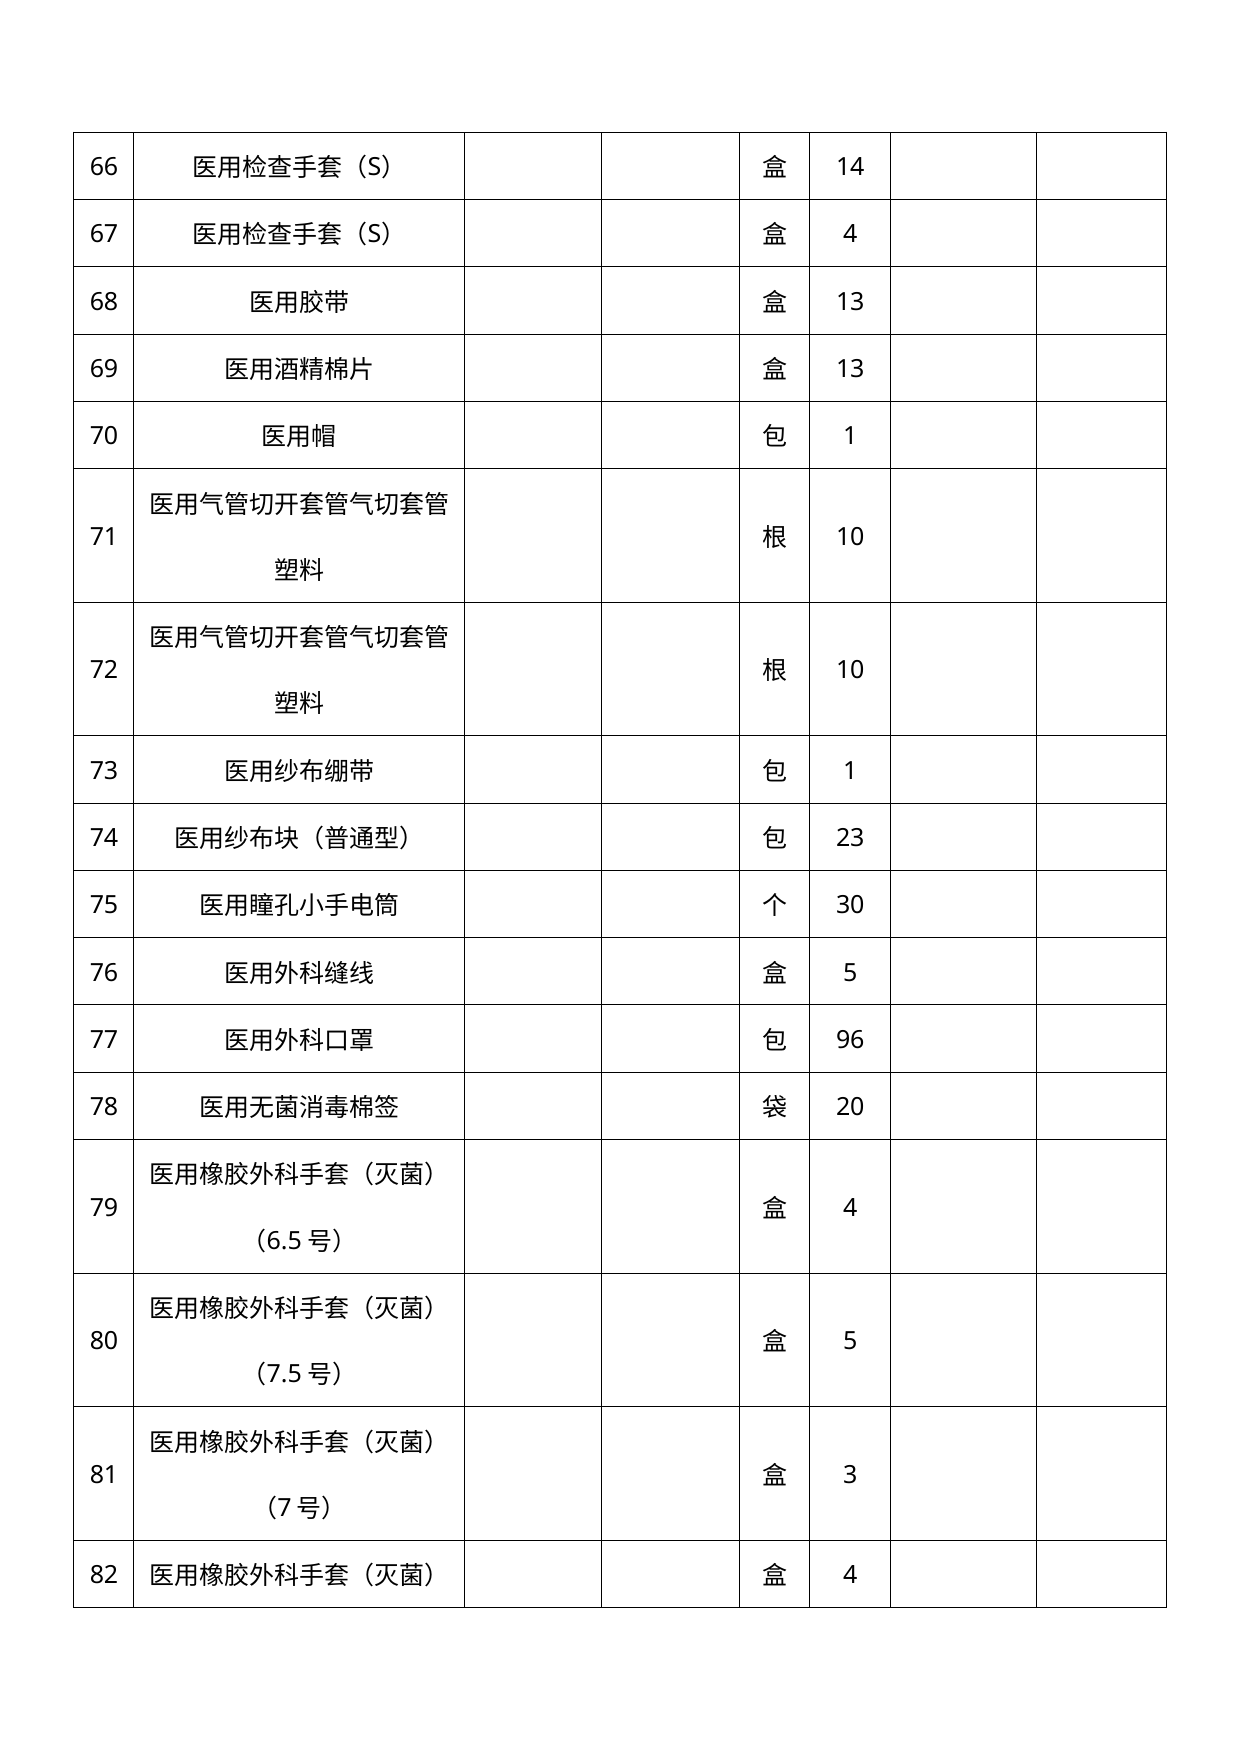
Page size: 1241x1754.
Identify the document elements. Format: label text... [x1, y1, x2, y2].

table_cell [602, 267, 739, 333]
table_cell 20 [810, 1073, 890, 1139]
table_cell 盒 [740, 267, 809, 333]
table_cell [465, 736, 601, 802]
table_cell [602, 402, 739, 468]
table_cell 医用气管切开套管气切套管塑料 [134, 603, 464, 735]
table_cell 73 [74, 736, 133, 802]
table_cell 75 [74, 871, 133, 937]
table_cell [891, 402, 1036, 468]
table_cell [1037, 267, 1166, 333]
table_cell [1037, 736, 1166, 802]
table_cell 根 [740, 469, 809, 602]
table_cell [891, 938, 1036, 1004]
table_cell 医用瞳孔小手电筒 [134, 871, 464, 937]
table_cell 医用帽 [134, 402, 464, 468]
table_cell [602, 938, 739, 1004]
table_cell [891, 1073, 1036, 1139]
table_cell [891, 1274, 1036, 1406]
table_cell 78 [74, 1073, 133, 1139]
table_cell [465, 1140, 601, 1272]
table_cell [1037, 1541, 1166, 1607]
table_cell 医用橡胶外科手套（灭菌）（7号） [134, 1407, 464, 1539]
table_cell 根 [740, 603, 809, 735]
table_cell [602, 1274, 739, 1406]
table_cell [891, 603, 1036, 735]
table_cell [1037, 1407, 1166, 1539]
table_cell [465, 1407, 601, 1539]
table_cell 23 [810, 804, 890, 870]
table_cell [1037, 1140, 1166, 1272]
table_cell [602, 871, 739, 937]
table_cell 14 [810, 133, 890, 199]
table_cell [602, 603, 739, 735]
table_cell [1037, 1005, 1166, 1072]
table_cell [1037, 804, 1166, 870]
table_cell 5 [810, 1274, 890, 1406]
table_cell 盒 [740, 200, 809, 266]
table_cell 82 [74, 1541, 133, 1607]
table_cell 30 [810, 871, 890, 937]
table_cell [1037, 1274, 1166, 1406]
table_cell 72 [74, 603, 133, 735]
table_cell 个 [740, 871, 809, 937]
table_cell 70 [74, 402, 133, 468]
table_cell 包 [740, 402, 809, 468]
table_cell 68 [74, 267, 133, 333]
table_cell [465, 1073, 601, 1139]
table_cell [465, 603, 601, 735]
table_cell [602, 736, 739, 802]
table_cell [602, 469, 739, 602]
table_cell [465, 335, 601, 401]
table_cell [465, 1005, 601, 1072]
table_cell [465, 133, 601, 199]
table_cell [602, 335, 739, 401]
table_cell 1 [810, 402, 890, 468]
table_cell 13 [810, 335, 890, 401]
table_cell [465, 1274, 601, 1406]
table_cell 66 [74, 133, 133, 199]
table_cell [891, 469, 1036, 602]
table_cell 3 [810, 1407, 890, 1539]
table_cell [891, 1140, 1036, 1272]
table_cell [465, 871, 601, 937]
table_cell [602, 1541, 739, 1607]
table_cell 医用检查手套（S） [134, 200, 464, 266]
table_cell 74 [74, 804, 133, 870]
table_cell [465, 469, 601, 602]
table_cell 4 [810, 1140, 890, 1272]
table_cell [891, 1541, 1036, 1607]
table_cell [891, 871, 1036, 937]
table_cell [1037, 871, 1166, 937]
table_cell 79 [74, 1140, 133, 1272]
table_cell 10 [810, 603, 890, 735]
table_cell 1 [810, 736, 890, 802]
table_cell [1037, 402, 1166, 468]
table_cell [891, 804, 1036, 870]
table_cell 医用外科缝线 [134, 938, 464, 1004]
table_cell 医用纱布块（普通型） [134, 804, 464, 870]
table_cell [1037, 133, 1166, 199]
table_cell 包 [740, 736, 809, 802]
table_cell [891, 267, 1036, 333]
table_cell 96 [810, 1005, 890, 1072]
table_cell [602, 1140, 739, 1272]
table_cell 医用外科口罩 [134, 1005, 464, 1072]
table_cell 医用橡胶外科手套（灭菌）（8.5号） [134, 1541, 464, 1607]
table_cell 医用气管切开套管气切套管塑料 [134, 469, 464, 602]
table_cell [602, 133, 739, 199]
table_cell [602, 804, 739, 870]
table_cell 盒 [740, 133, 809, 199]
table_cell [891, 200, 1036, 266]
table_cell 医用橡胶外科手套（灭菌）（6.5号） [134, 1140, 464, 1272]
table_cell [1037, 1073, 1166, 1139]
table_cell 76 [74, 938, 133, 1004]
table_cell [1037, 938, 1166, 1004]
table_cell [602, 1005, 739, 1072]
table_cell [465, 1541, 601, 1607]
table_cell 医用酒精棉片 [134, 335, 464, 401]
table_cell [465, 938, 601, 1004]
table_cell 盒 [740, 1541, 809, 1607]
table_cell 67 [74, 200, 133, 266]
table_cell [465, 402, 601, 468]
table_cell [602, 200, 739, 266]
table_cell 盒 [740, 938, 809, 1004]
table_cell [891, 1407, 1036, 1539]
table_cell [465, 200, 601, 266]
table_cell [602, 1073, 739, 1139]
table_cell [465, 804, 601, 870]
table_cell 盒 [740, 1274, 809, 1406]
table_cell 盒 [740, 1140, 809, 1272]
table_cell [891, 1005, 1036, 1072]
table_cell [891, 133, 1036, 199]
table_cell [1037, 603, 1166, 735]
table_cell 医用橡胶外科手套（灭菌）（7.5号） [134, 1274, 464, 1406]
table_cell 医用胶带 [134, 267, 464, 333]
table_cell [1037, 469, 1166, 602]
table_cell 医用纱布绷带 [134, 736, 464, 802]
table_cell 医用无菌消毒棉签 [134, 1073, 464, 1139]
table_cell 盒 [740, 1407, 809, 1539]
table_cell [891, 736, 1036, 802]
table_cell [465, 267, 601, 333]
table_cell [1037, 200, 1166, 266]
table_cell 包 [740, 804, 809, 870]
table_cell 盒 [740, 335, 809, 401]
table_cell [891, 335, 1036, 401]
table_cell 袋 [740, 1073, 809, 1139]
table_cell 包 [740, 1005, 809, 1072]
table_cell [1037, 335, 1166, 401]
table_cell 69 [74, 335, 133, 401]
table_cell 4 [810, 200, 890, 266]
table_cell [602, 1407, 739, 1539]
table_cell 5 [810, 938, 890, 1004]
table_cell 10 [810, 469, 890, 602]
table_cell 4 [810, 1541, 890, 1607]
table_cell 80 [74, 1274, 133, 1406]
table_cell 81 [74, 1407, 133, 1539]
table_cell 77 [74, 1005, 133, 1072]
table_cell 医用检查手套（S） [134, 133, 464, 199]
table_cell 13 [810, 267, 890, 333]
table_cell 71 [74, 469, 133, 602]
